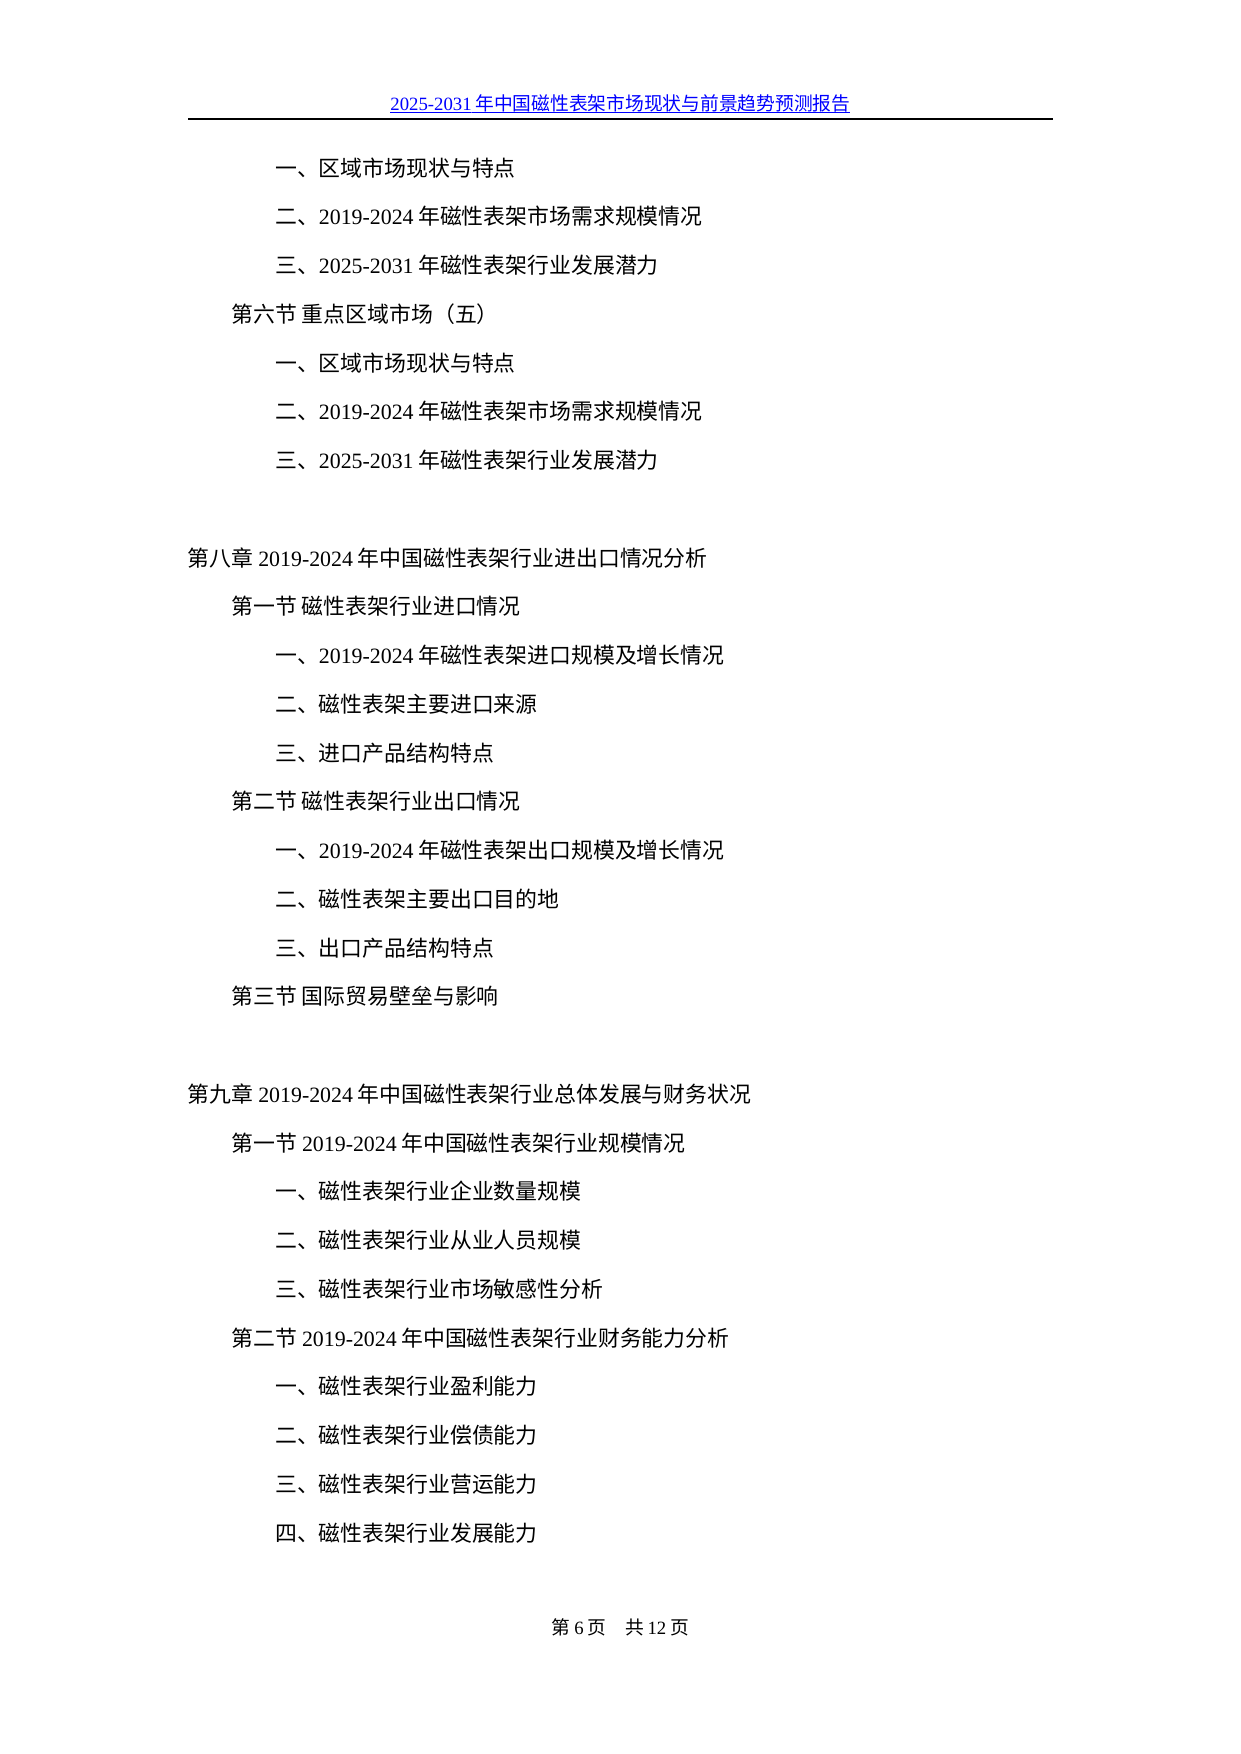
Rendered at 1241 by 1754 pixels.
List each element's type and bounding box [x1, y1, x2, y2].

text [187, 150, 1053, 1548]
